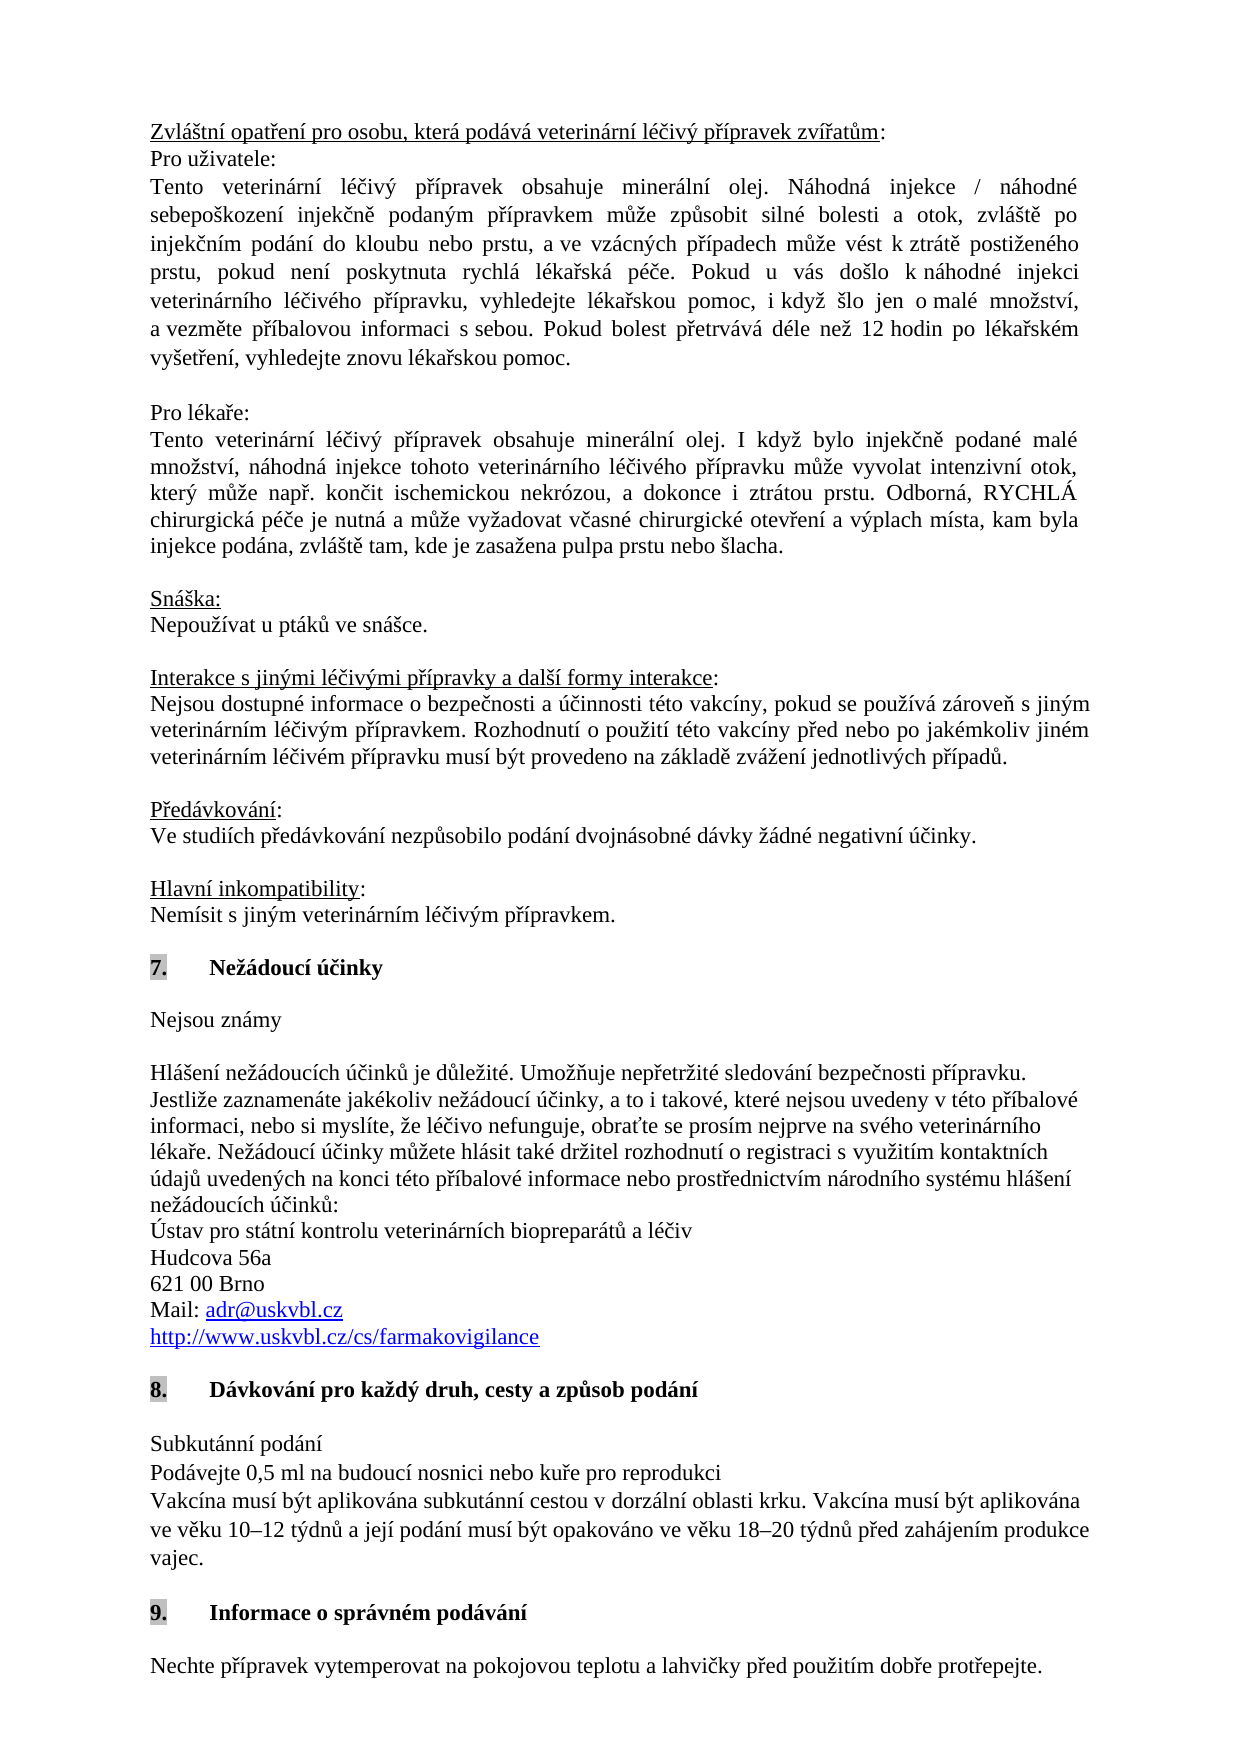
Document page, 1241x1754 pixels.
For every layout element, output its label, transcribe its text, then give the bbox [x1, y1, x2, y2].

text Podávejte 0,5 ml na budoucí nosnici nebo kuře pro reprodukci [150, 1459, 1090, 1485]
text Subkutánní podání [150, 1430, 1090, 1457]
text Tento veterinární léčivý přípravek obsahuje minerální olej. I když bylo injekčně podané malé množství, náhodná injekce tohoto veterinárního léčivého přípravku může vyvolat intenzivní otok, který může např. končit ischemickou nekrózou, a dokonce i ztrátou prstu. Odborná, RYCHLÁ chirurgická péče je nutná a může vyžadovat včasné chirurgické otevření a výplach místa, kam byla injekce podána, zvláště tam, kde je zasažena pulpa prstu nebo šlacha. [150, 427, 1079, 558]
text Nepoužívat u ptáků ve snášce. [150, 611, 1090, 637]
text 7. Nežádoucí účinky [167, 954, 1090, 980]
text Předávkování: [150, 796, 1090, 822]
text Snáška: [150, 585, 1090, 611]
text Hudcova 56a [150, 1244, 1090, 1270]
text 9. Informace o správném podávání [167, 1599, 1090, 1625]
text Pro lékaře: [150, 399, 1090, 425]
text Hlášení nežádoucích účinků je důležité. Umožňuje nepřetržité sledování bezpečnosti přípravku. Jestliže zaznamenáte jakékoliv nežádoucí účinky, a to i takové, které nejsou uvedeny v této příbalové informaci, nebo si myslíte, že léčivo nefunguje, obraťte se prosím nejprve na svého veterinárního lékaře. Nežádoucí účinky můžete hlásit také držitel rozhodnutí o registraci s využitím kontaktních údajů uvedených na konci této příbalové informace nebo prostřednictvím národního systému hlášení nežádoucích účinků: [150, 1059, 1090, 1217]
text Ústav pro státní kontrolu veterinárních biopreparátů a léčiv [150, 1217, 1090, 1244]
text Ve studiích předávkování nezpůsobilo podání dvojnásobné dávky žádné negativní účinky. [150, 822, 1090, 848]
text Nemísit s jiným veterinárním léčivým přípravkem. [150, 901, 1090, 927]
text 621 00 Brno [150, 1270, 1090, 1297]
text Pro uživatele: [150, 145, 1090, 171]
text Nejsou dostupné informace o bezpečnosti a účinnosti této vakcíny, pokud se používá zároveň s jiným veterinárním léčivým přípravkem. Rozhodnutí o použití této vakcíny před nebo po jakémkoliv jiném veterinárním léčivém přípravku musí být provedeno na základě zvážení jednotlivých případů. [150, 690, 1090, 769]
text Nechte přípravek vytemperovat na pokojovou teplotu a lahvičky před použitím dobře protřepejte. [150, 1652, 1090, 1678]
text http://www.uskvbl.cz/cs/farmakovigilance [150, 1323, 1090, 1349]
text Tento veterinární léčivý přípravek obsahuje minerální olej. Náhodná injekce / náhodné sebepoškození injekčně podaným přípravkem může způsobit silné bolesti a otok, zvláště po injekčním podání do kloubu nebo prstu, a ve vzácných případech může vést k ztrátě postiženého prstu, pokud není poskytnuta rychlá lékařská péče. Pokud u vás došlo k náhodné injekci veterinárního léčivého přípravku, vyhledejte lékařskou pomoc, i když šlo jen o malé množství, a vezměte příbalovou informaci s sebou. Pokud bolest přetrvává déle než 12 hodin po lékařském vyšetření, vyhledejte znovu lékařskou pomoc. [150, 173, 1079, 370]
text Mail: adr@uskvbl.cz [150, 1297, 1090, 1323]
text Interakce s jinými léčivými přípravky a další formy interakce: [150, 664, 1090, 690]
text Nejsou známy [150, 1007, 1090, 1033]
text Zvláštní opatření pro osobu, která podává veterinární léčivý přípravek zvířatům: [150, 118, 1090, 144]
text Vakcína musí být aplikována subkutánní cestou v dorzální oblasti krku. Vakcína musí být aplikována ve věku 10–12 týdnů a její podání musí být opakováno ve věku 18–20 týdnů před zahájením produkce vajec. [150, 1487, 1090, 1571]
text 8. Dávkování pro každý druh, cesty a způsob podání [167, 1376, 1090, 1402]
text Hlavní inkompatibility: [150, 875, 1090, 901]
